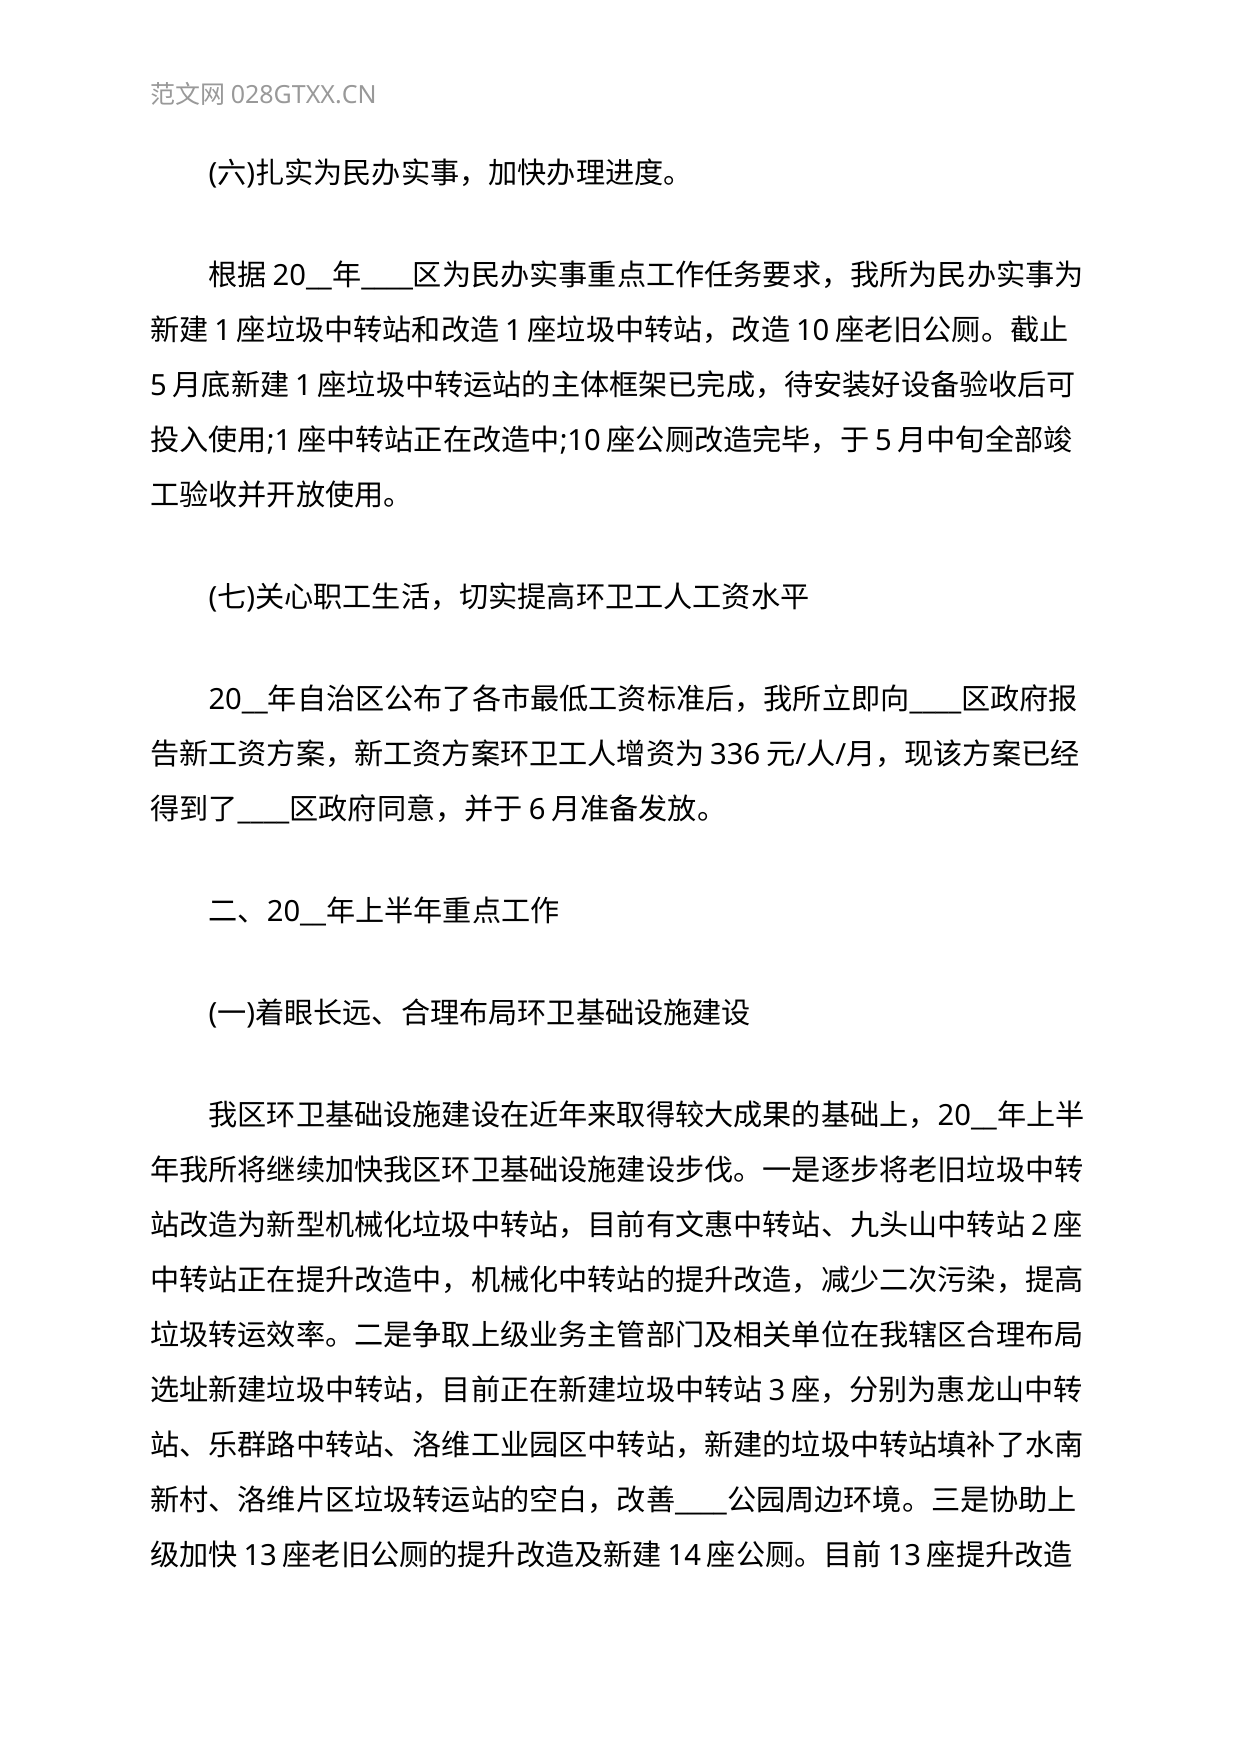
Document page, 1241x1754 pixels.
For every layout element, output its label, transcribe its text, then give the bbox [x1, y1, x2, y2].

text (七)关心职工生活，切实提高环卫工人工资水平 [150, 574, 1090, 616]
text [150, 1092, 1090, 1574]
text 20__年自治区公布了各市最低工资标准后，我所立即向____区政府报告新工资方案，新工资方案环卫工人增资为336元/人/月，现该方案已经得到了____区政府同意，并于6月准备发放。 [150, 676, 1090, 828]
text (一)着眼长远、合理布局环卫基础设施建设 [150, 990, 1090, 1032]
text 根据20__年____区为民办实事重点工作任务要求，我所为民办实事为新建1座垃圾中转站和改造1座垃圾中转站，改造10座老旧公厕。截止5月底新建1座垃圾中转运站的主体框架已完成，待安装好设备验收后可投入使用;1座中转站正在改造中;10座公厕改造完毕，于5月中旬全部竣工验收并开放使用。 [150, 252, 1090, 514]
text 二、20__年上半年重点工作 [150, 888, 1090, 930]
text (六)扎实为民办实事，加快办理进度。 [150, 150, 1090, 192]
